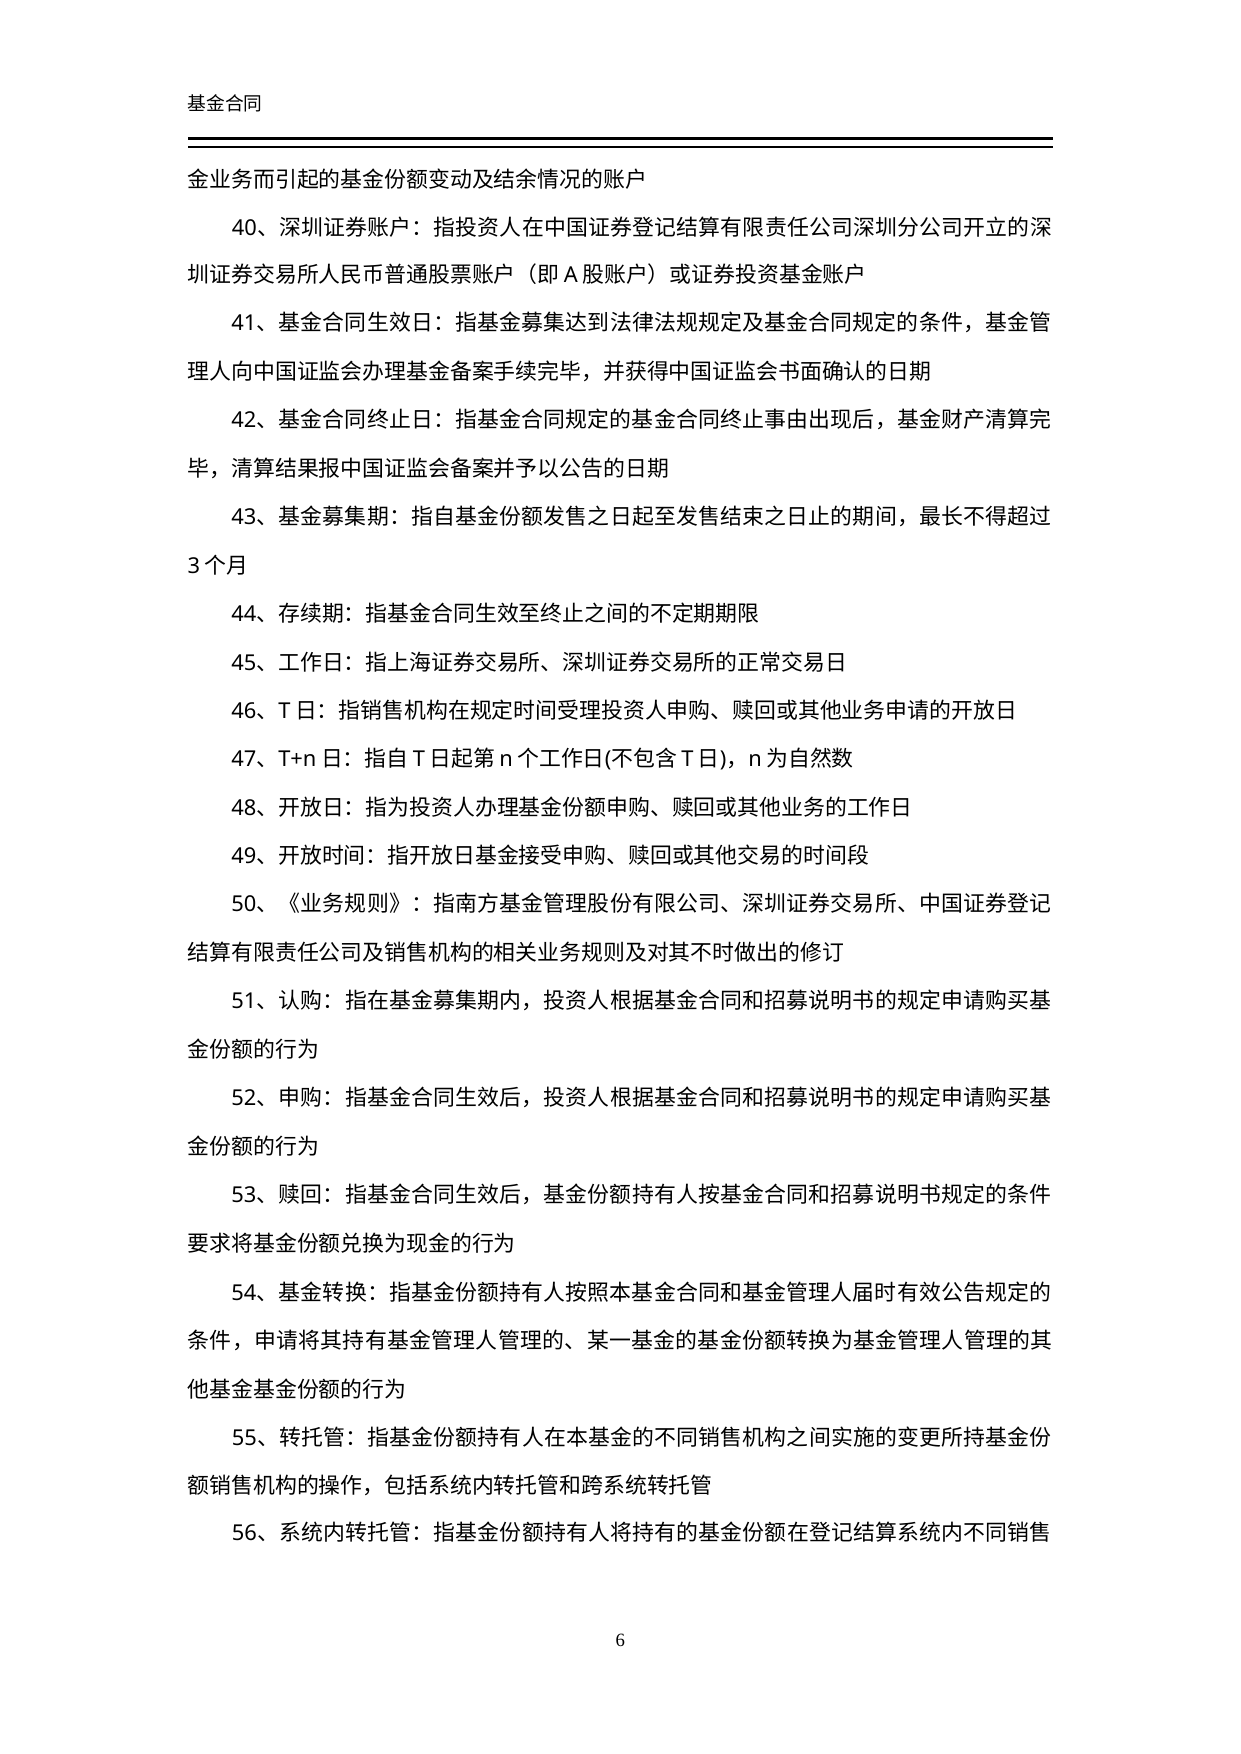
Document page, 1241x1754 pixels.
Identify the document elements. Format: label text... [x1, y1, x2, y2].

text 48、开放日：指为投资人办理基金份额申购、赎回或其他业务的工作日 [187, 789, 1053, 822]
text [187, 1515, 1053, 1547]
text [187, 162, 1053, 194]
text 42、基金合同终止日：指基金合同规定的基金合同终止事由出现后，基金财产清算完毕，清算结果报中国证监会备案并予以公告的日期 [187, 402, 1053, 483]
text 43、基金募集期：指自基金份额发售之日起至发售结束之日止的期间，最长不得超过3个月 [187, 499, 1053, 580]
text 52、申购：指基金合同生效后，投资人根据基金合同和招募说明书的规定申请购买基金份额的行为 [187, 1080, 1053, 1161]
text 54、基金转换：指基金份额持有人按照本基金合同和基金管理人届时有效公告规定的条件，申请将其持有基金管理人管理的、某一基金的基金份额转换为基金管理人管理的其他基金基金份额的行为 [187, 1274, 1053, 1404]
text 49、开放时间：指开放日基金接受申购、赎回或其他交易的时间段 [187, 838, 1053, 870]
text 50、《业务规则》：指南方基金管理股份有限公司、深圳证券交易所、中国证券登记结算有限责任公司及销售机构的相关业务规则及对其不时做出的修订 [187, 886, 1053, 967]
text 41、基金合同生效日：指基金募集达到法律法规规定及基金合同规定的条件，基金管理人向中国证监会办理基金备案手续完毕，并获得中国证监会书面确认的日期 [187, 305, 1053, 386]
text 53、赎回：指基金合同生效后，基金份额持有人按基金合同和招募说明书规定的条件要求将基金份额兑换为现金的行为 [187, 1177, 1053, 1258]
text 46、T日：指销售机构在规定时间受理投资人申购、赎回或其他业务申请的开放日 [187, 693, 1053, 725]
text 40、深圳证券账户：指投资人在中国证券登记结算有限责任公司深圳分公司开立的深圳证券交易所人民币普通股票账户（即A股账户）或证券投资基金账户 [187, 209, 1053, 289]
text 47、T+n日：指自T日起第n个工作日(不包含T日)，n为自然数 [187, 741, 1053, 773]
text 51、认购：指在基金募集期内，投资人根据基金合同和招募说明书的规定申请购买基金份额的行为 [187, 983, 1053, 1064]
text 44、存续期：指基金合同生效至终止之间的不定期期限 [187, 596, 1053, 628]
text 45、工作日：指上海证券交易所、深圳证券交易所的正常交易日 [187, 644, 1053, 677]
text 55、转托管：指基金份额持有人在本基金的不同销售机构之间实施的变更所持基金份额销售机构的操作，包括系统内转托管和跨系统转托管 [187, 1420, 1053, 1499]
